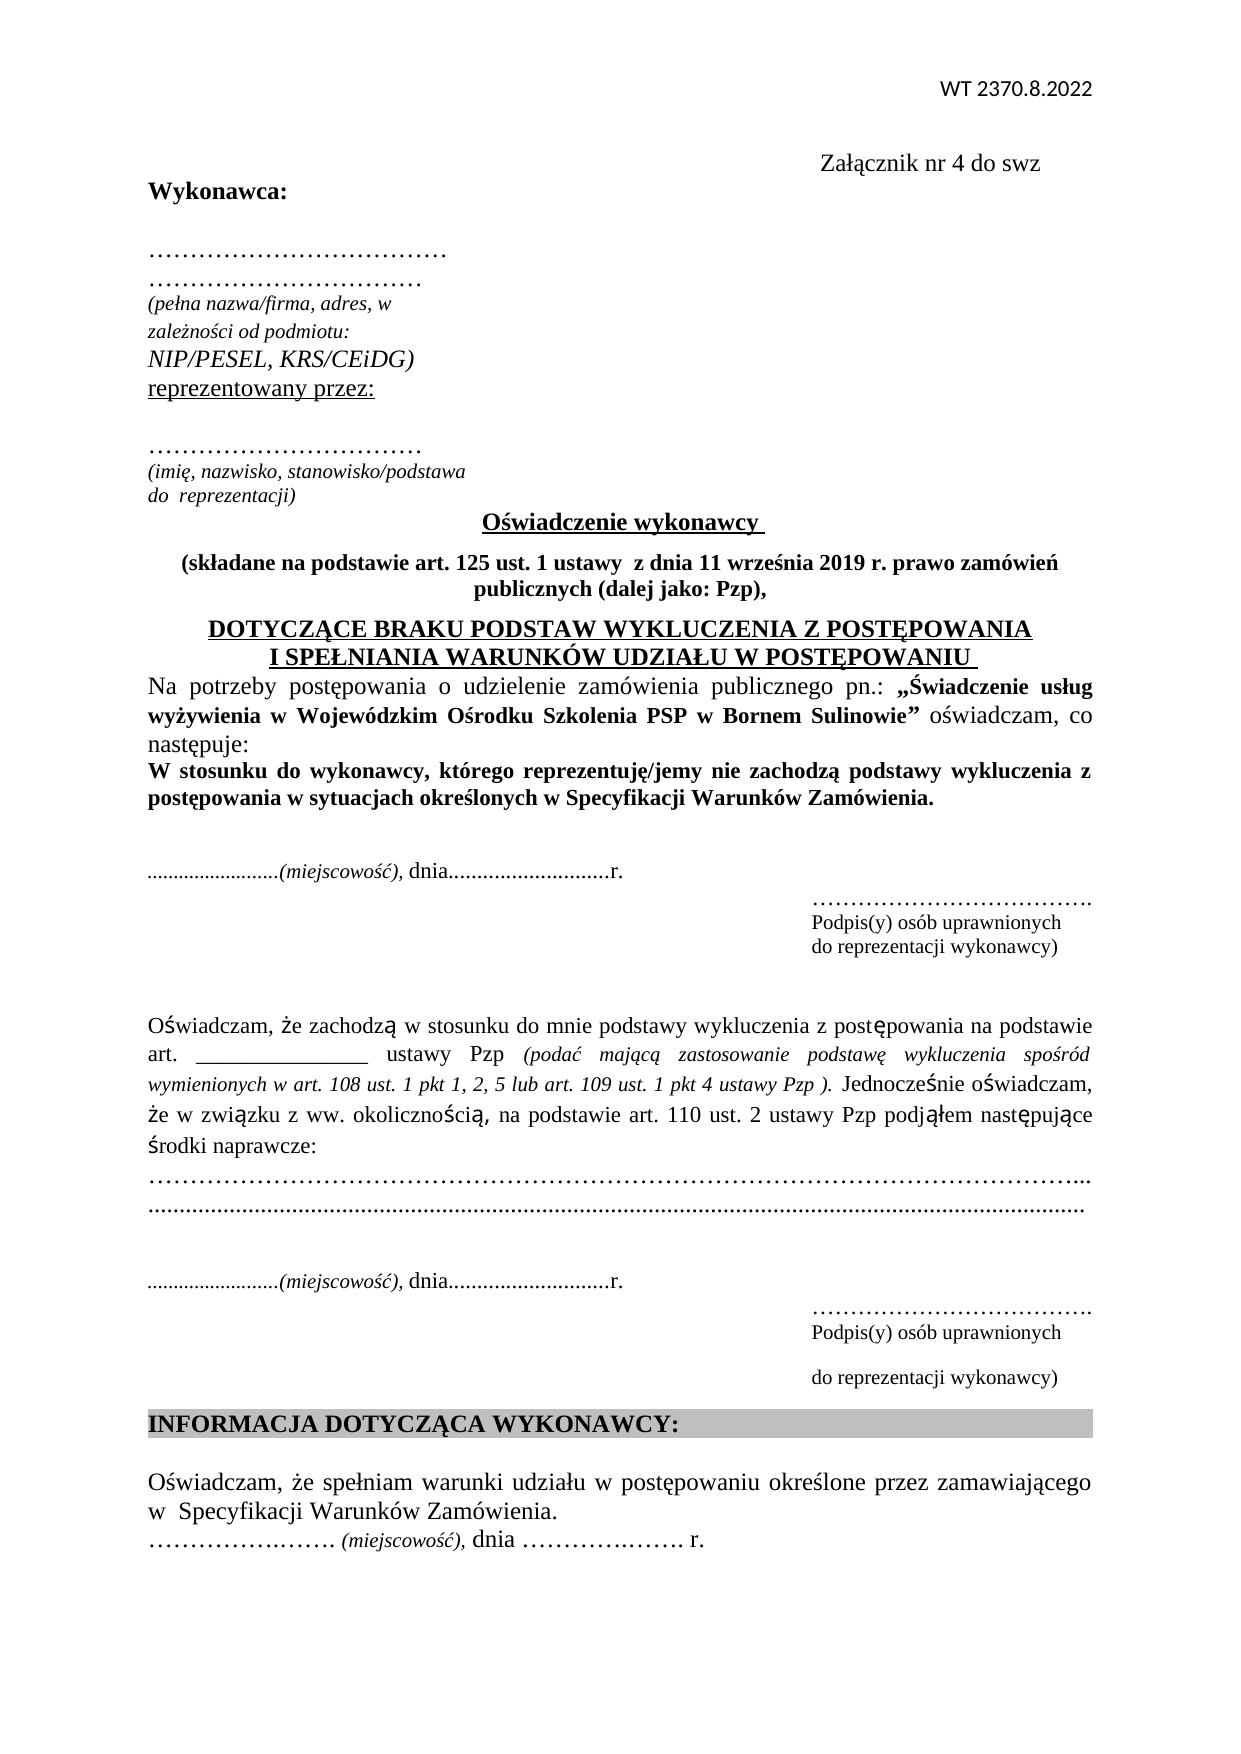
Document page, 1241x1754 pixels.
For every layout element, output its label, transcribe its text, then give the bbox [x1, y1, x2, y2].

text INFORMACJA DOTYCZĄCA WYKONAWCY: [148, 1409, 1093, 1438]
text Oświadczam, że spełniam warunki udziału w postępowaniu określone przez zamawiającego w Specyfikacji Warunków Zamówienia. [148, 1467, 1093, 1524]
text ………………………………. Podpis(y) osób uprawnionych [811, 1293, 1093, 1344]
text W stosunku do wykonawcy, którego reprezentuję/jemy nie zachodzą podstawy wykluczenia z postępowania w sytuacjach określonych w Specyfikacji Warunków Zamówienia. [148, 757, 1093, 810]
text …………………………………………………………… [148, 234, 472, 291]
text …………………………… [148, 430, 472, 459]
text Oświadczam, że zachodzą w stosunku do mnie podstawy wykluczenia z postępowania na podstawie art. _______________ ustawy Pzp (podać mającą zastosowanie podstawę wykluczenia spośród wymienionych w art. 108 ust. 1 pkt 1, 2, 5 lub art. 109 ust. 1 pkt 4 ustawy Pzp ). Jednocześnie oświadczam, że w związku z ww. okolicznością, na podstawie art. 110 ust. 2 ustawy Pzp podjąłem następujące środki naprawcze: [148, 1009, 1093, 1160]
text NIP/PESEL, KRS/CEiDG) [148, 344, 472, 373]
text Wykonawca: [148, 176, 1093, 205]
text Na potrzeby postępowania o udzielenie zamówienia publicznego pn.: „Świadczenie usług wyżywienia w Wojewódzkim Ośrodku Szkolenia PSP w Bornem Sulinowie” oświadczam, co następuje: [148, 671, 1093, 757]
text Oświadczenie wykonawcy [148, 507, 1093, 536]
text reprezentowany przez: [148, 373, 1093, 402]
text …………………………………………………………………………………………………......................................................................................................................................................... [148, 1160, 1093, 1218]
text …………….……. (miejscowość), dnia ………….……. r. [148, 1524, 1093, 1553]
text (miejscowość), dnia r. [148, 857, 1093, 884]
text (pełna nazwa/firma, adres, w zależności od podmiotu: [148, 291, 472, 344]
text (miejscowość), dnia r. [148, 1267, 1093, 1293]
text (imię, nazwisko, stanowisko/podstawa do reprezentacji) [148, 459, 472, 507]
text DOTYCZĄCE BRAKU PODSTAW WYKLUCZENIA Z POSTĘPOWANIA I SPEŁNIANIA WARUNKÓW UDZIAŁU W POSTĘPOWANIU [148, 614, 1093, 671]
text do reprezentacji wykonawcy) [811, 1364, 1093, 1389]
text Załącznik nr 4 do swz [768, 148, 1093, 176]
text ………………………………. Podpis(y) osób uprawnionych do reprezentacji wykonawcy) [811, 884, 1093, 958]
text (składane na podstawie art. 125 ust. 1 ustawy z dnia 11 września 2019 r. prawo zamówień publicznych (dalej jako: Pzp), [148, 548, 1093, 601]
